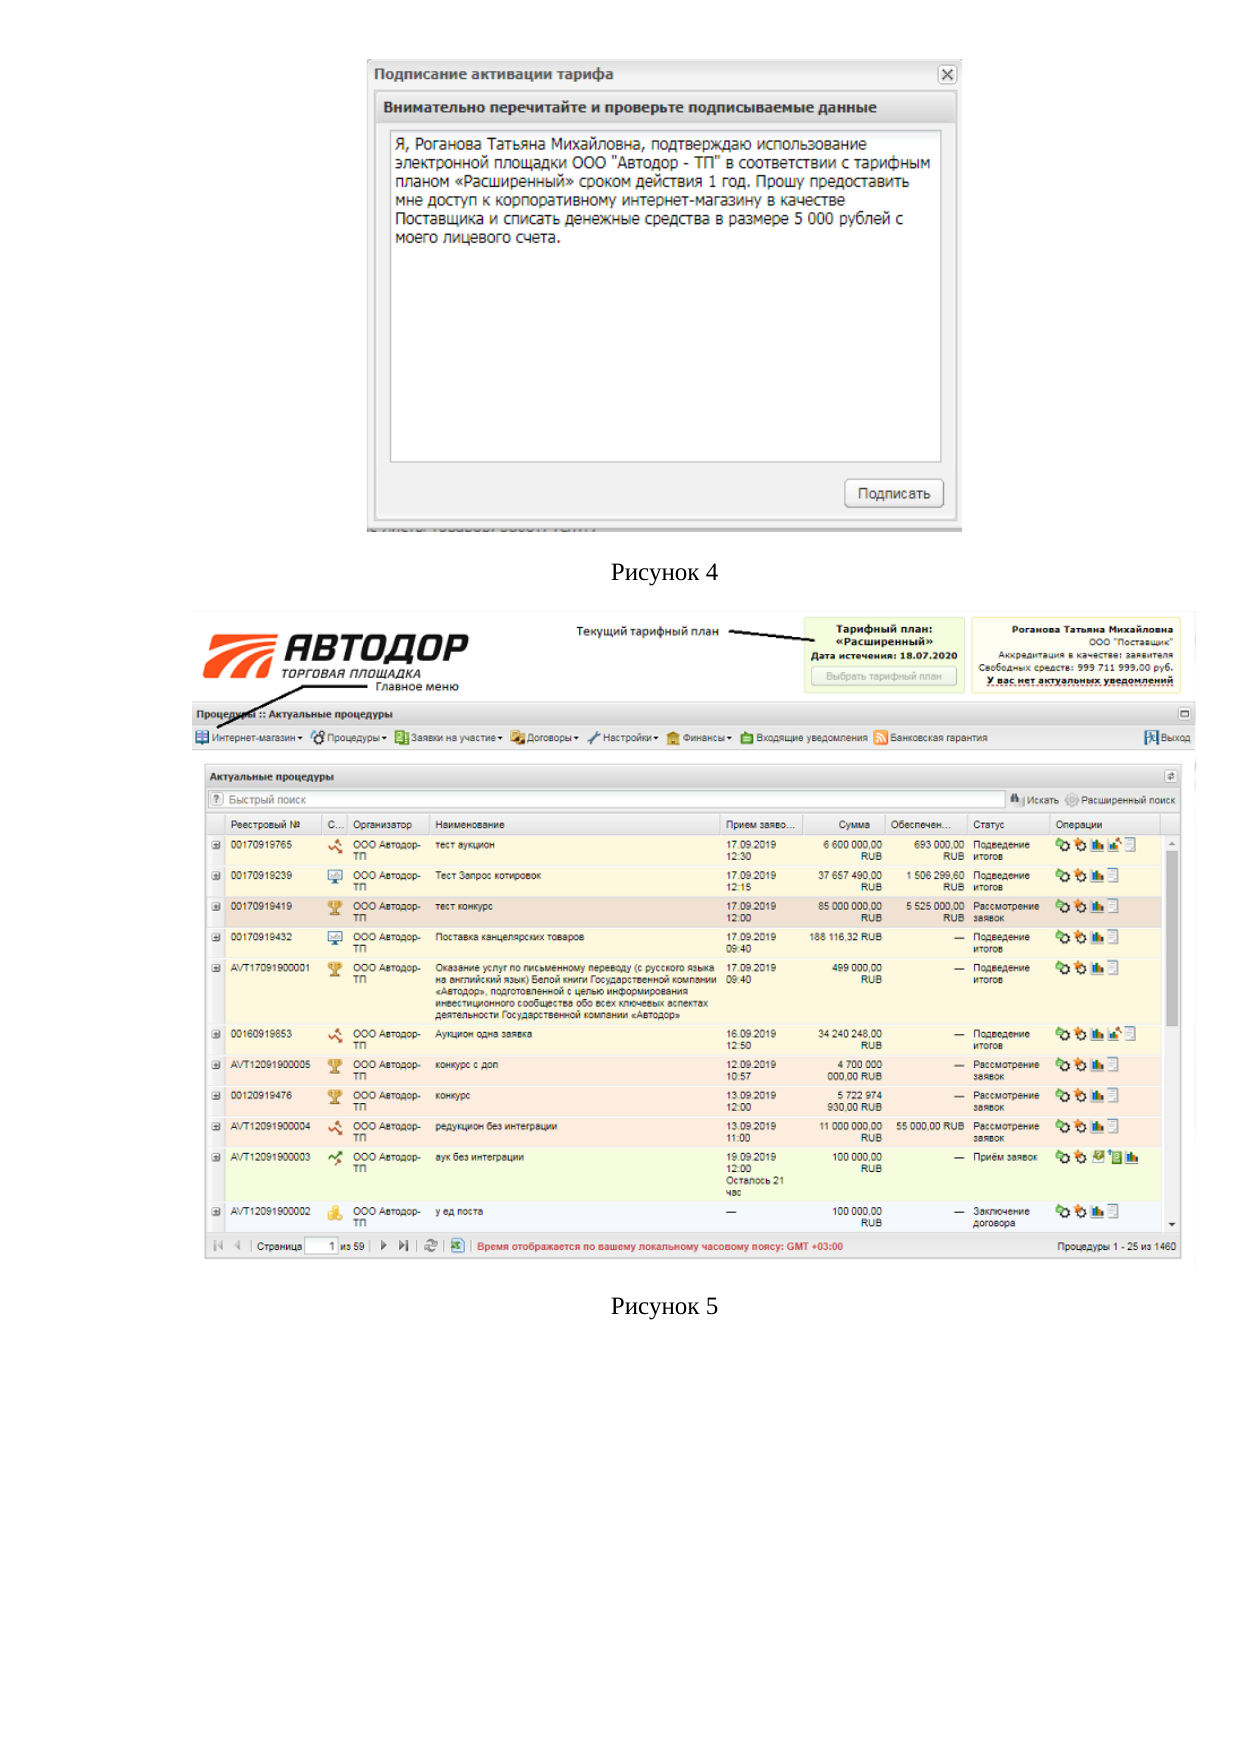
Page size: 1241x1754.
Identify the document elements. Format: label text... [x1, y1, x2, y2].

text Рисунок 5 [133, 1291, 1137, 1320]
picture [366, 59, 963, 532]
text Рисунок 4 [133, 557, 1137, 586]
picture [192, 611, 1197, 1266]
